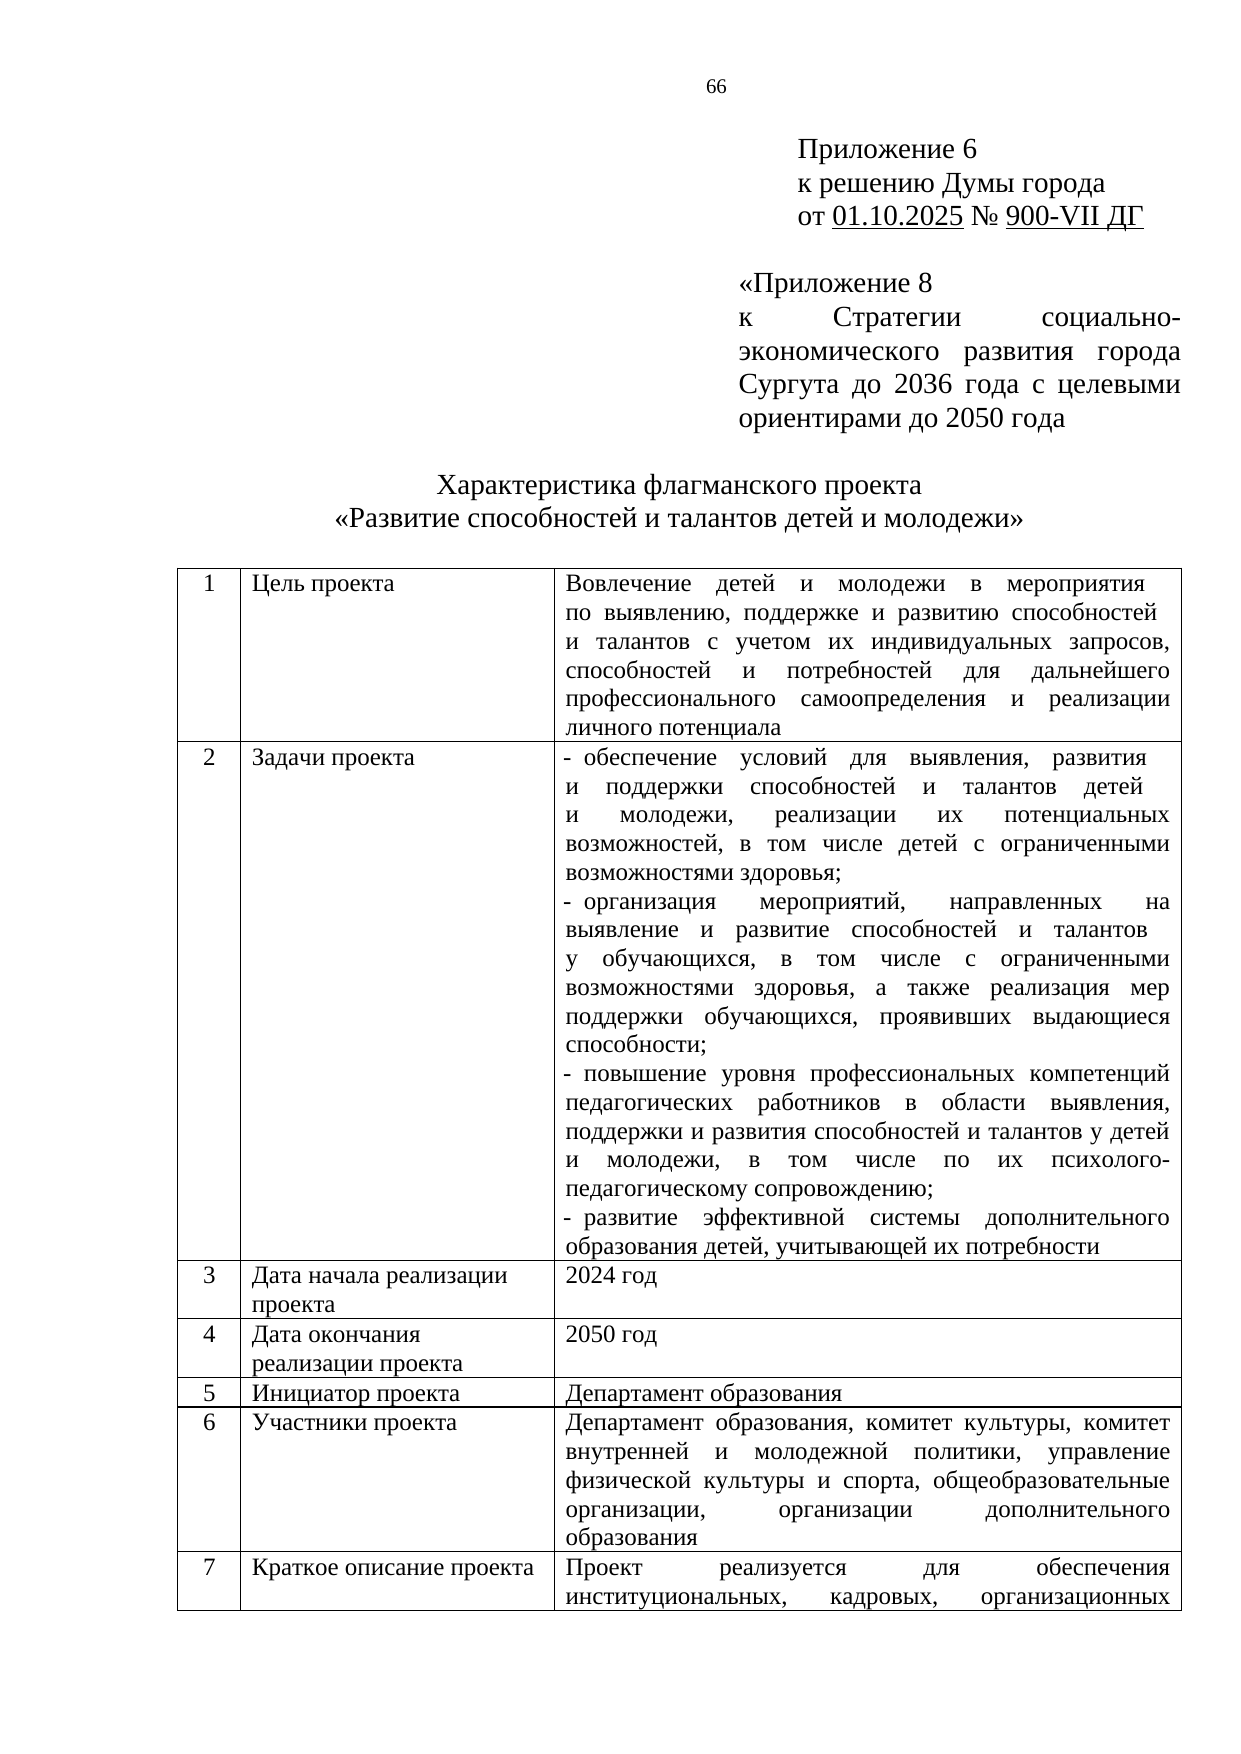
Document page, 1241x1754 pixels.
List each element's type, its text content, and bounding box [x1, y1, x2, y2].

table_cell 2024 год [555, 1261, 1181, 1318]
table_header 1 [178, 569, 240, 741]
table_cell Департамент образования [555, 1378, 1181, 1406]
text к Стратегии социально-экономического развития города Сургута до 2036 года с целевыми ориентирами до 2050 года [738, 299, 1181, 433]
table_cell 6 [178, 1408, 240, 1551]
table_cell Дата начала реализации проекта [241, 1261, 554, 1318]
table_cell 5 [178, 1378, 240, 1406]
title Приложение 6 [797, 131, 1181, 165]
table_cell Дата окончания реализации проекта [241, 1319, 554, 1377]
table_header Вовлечение детей и молодежи в мероприятия по выявлению, поддержке и развитию способностей и талантов с учетом их индивидуальных запросов, способностей и потребностей для дальнейшего профессионального самоопределения и реализации личного потенциала [555, 569, 1181, 741]
table_cell 4 [178, 1319, 240, 1377]
title от 01.10.2025 № 900-VII ДГ [797, 198, 1181, 232]
table_header Цель проекта [241, 569, 554, 741]
table_cell Департамент образования, комитет культуры, комитет внутренней и молодежной политики, управление физической культуры и спорта, общеобразовательные организации, организации дополнительного образования [555, 1408, 1181, 1551]
table_cell Участники проекта [241, 1408, 554, 1551]
text «Развитие способностей и талантов детей и молодежи» [177, 500, 1181, 534]
table_cell - обеспечение условий для выявления, развития и поддержки способностей и талантов детей и молодежи, реализации их потенциальных возможностей, в том числе детей с ограниченными возможностями здоровья; - организация мероприятий, направленных на выявление и развитие способностей и талантов у обучающихся, в том числе с ограниченными возможностями здоровья, а также реализация мер поддержки обучающихся, проявивших выдающиеся способности; - повышение уровня профессиональных компетенций педагогических работников в области выявления, поддержки и развития способностей и талантов у детей и молодежи, в том числе по их психолого-педагогическому сопровождению; - развитие эффективной системы дополнительного образования детей, учитывающей их потребности [555, 742, 1181, 1259]
table_cell Задачи проекта [241, 742, 554, 1259]
table_cell 3 [178, 1261, 240, 1318]
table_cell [555, 1552, 1181, 1610]
table_cell 7 [178, 1552, 240, 1610]
title к решению Думы города [797, 165, 1181, 198]
text Характеристика флагманского проекта [177, 467, 1181, 500]
table_cell 2050 год [555, 1319, 1181, 1377]
text «Приложение 8 [738, 266, 1181, 299]
table_cell Инициатор проекта [241, 1378, 554, 1406]
table_cell 2 [178, 742, 240, 1259]
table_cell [241, 1552, 554, 1610]
